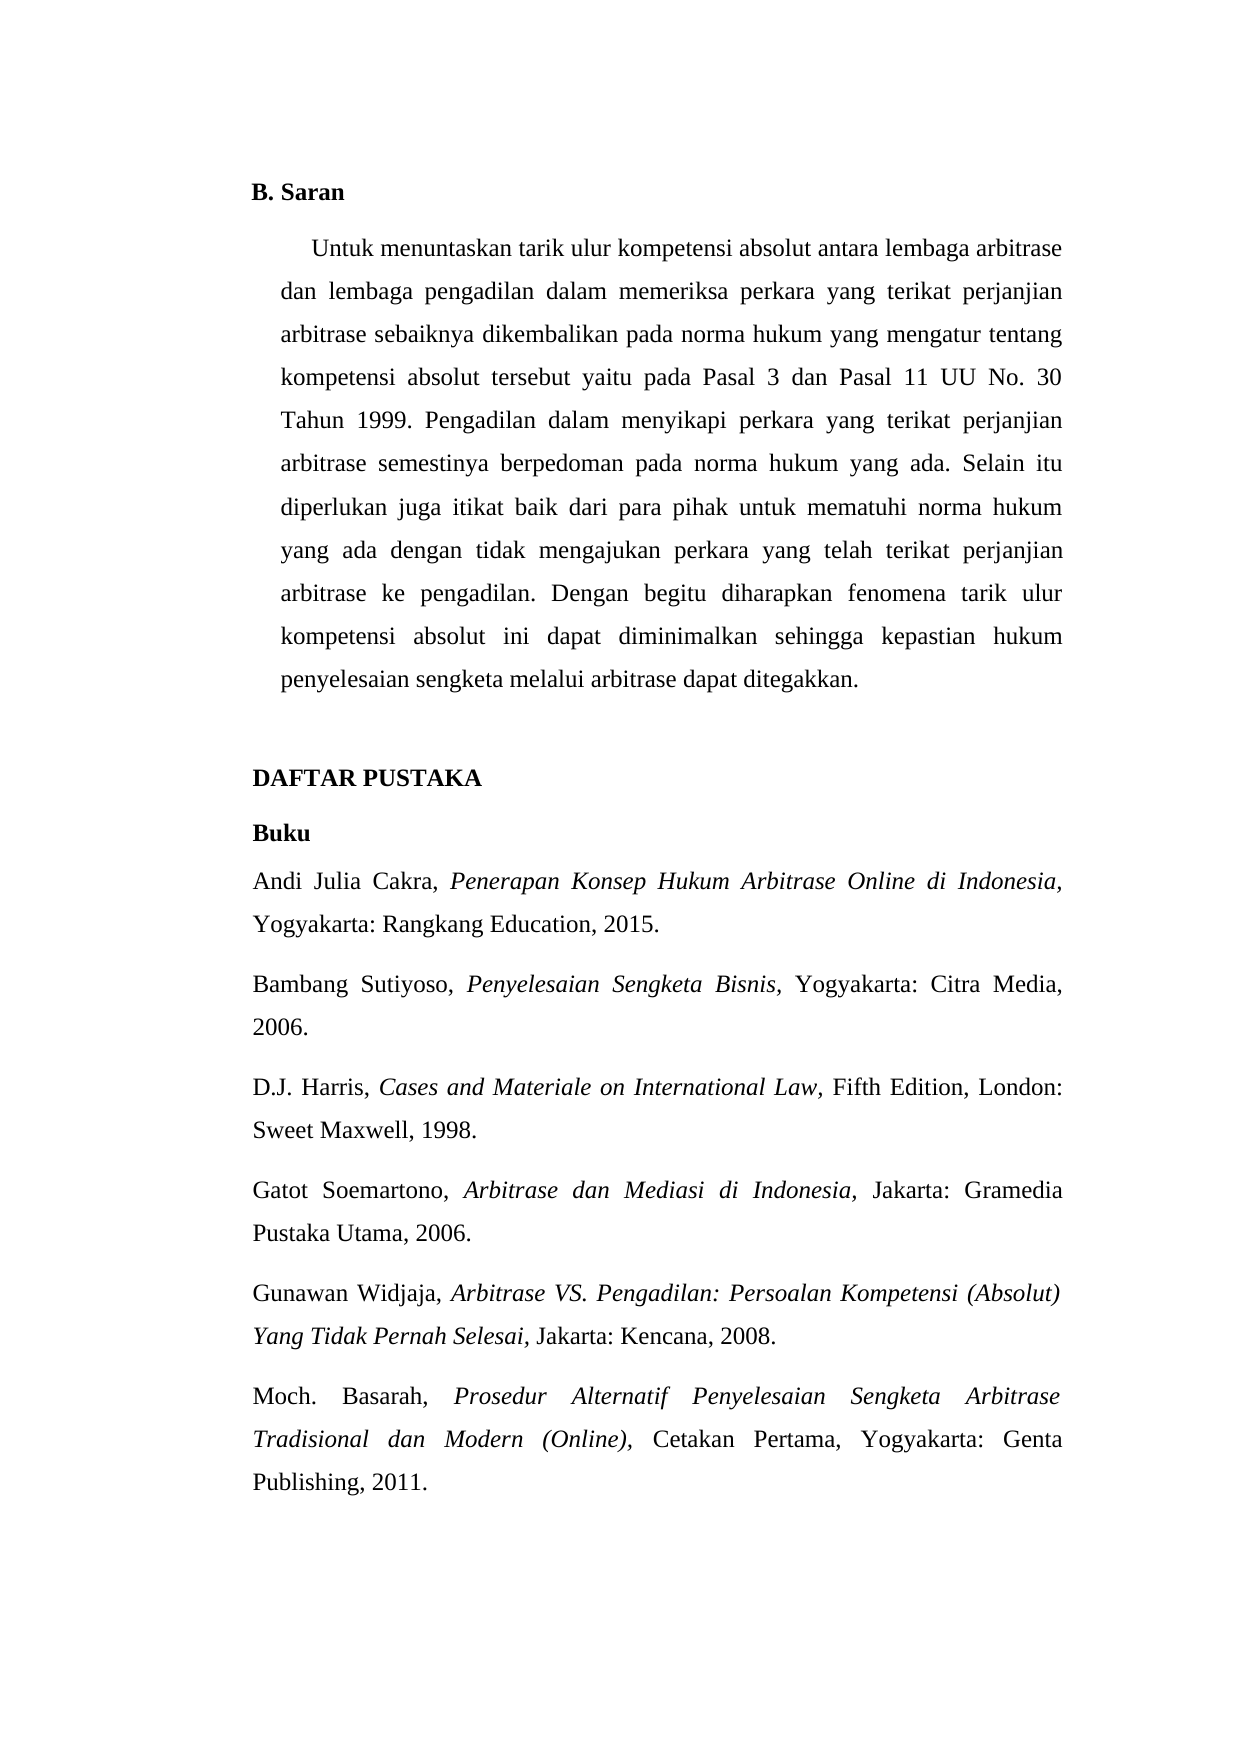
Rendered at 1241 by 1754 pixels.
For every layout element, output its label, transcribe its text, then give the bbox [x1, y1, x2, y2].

text Gunawan Widjaja, Arbitrase VS. Pengadilan: Persoalan Kompetensi (Absolut) Yang Tidak Pernah Selesai, Jakarta: Kencana, 2008. [252, 1278, 1063, 1350]
text D.J. Harris, Cases and Materiale on International Law, Fifth Edition, London: Sweet Maxwell, 1998. [252, 1072, 1063, 1144]
text Bambang Sutiyoso, Penyelesaian Sengketa Bisnis, Yogyakarta: Citra Media, 2006. [252, 969, 1063, 1041]
text Buku [252, 818, 1063, 847]
list DAFTAR PUSTAKA [252, 763, 1063, 792]
text Untuk menuntaskan tarik ulur kompetensi absolut antara lembaga arbitrase dan lembaga pengadilan dalam memeriksa perkara yang terikat perjanjian arbitrase sebaiknya dikembalikan pada norma hukum yang mengatur tentang kompetensi absolut tersebut yaitu pada Pasal 3 dan Pasal 11 UU No. 30 Tahun 1999. Pengadilan dalam menyikapi perkara yang terikat perjanjian arbitrase semestinya berpedoman pada norma hukum yang ada. Selain itu diperlukan juga itikat baik dari para pihak untuk mematuhi norma hukum yang ada dengan tidak mengajukan perkara yang telah terikat perjanjian arbitrase ke pengadilan. Dengan begitu diharapkan fenomena tarik ulur kompetensi absolut ini dapat diminimalkan sehingga kepastian hukum penyelesaian sengketa melalui arbitrase dapat ditegakkan. [280, 233, 1063, 693]
text Gatot Soemartono, Arbitrase dan Mediasi di Indonesia, Jakarta: Gramedia Pustaka Utama, 2006. [252, 1175, 1063, 1247]
text Moch. Basarah, Prosedur Alternatif Penyelesaian Sengketa Arbitrase Tradisional dan Modern (Online), Cetakan Pertama, Yogyakarta: Genta Publishing, 2011. [252, 1381, 1063, 1496]
text Andi Julia Cakra, Penerapan Konsep Hukum Arbitrase Online di Indonesia, Yogyakarta: Rangkang Education, 2015. [252, 866, 1063, 938]
subtitle Saran [251, 177, 1063, 206]
